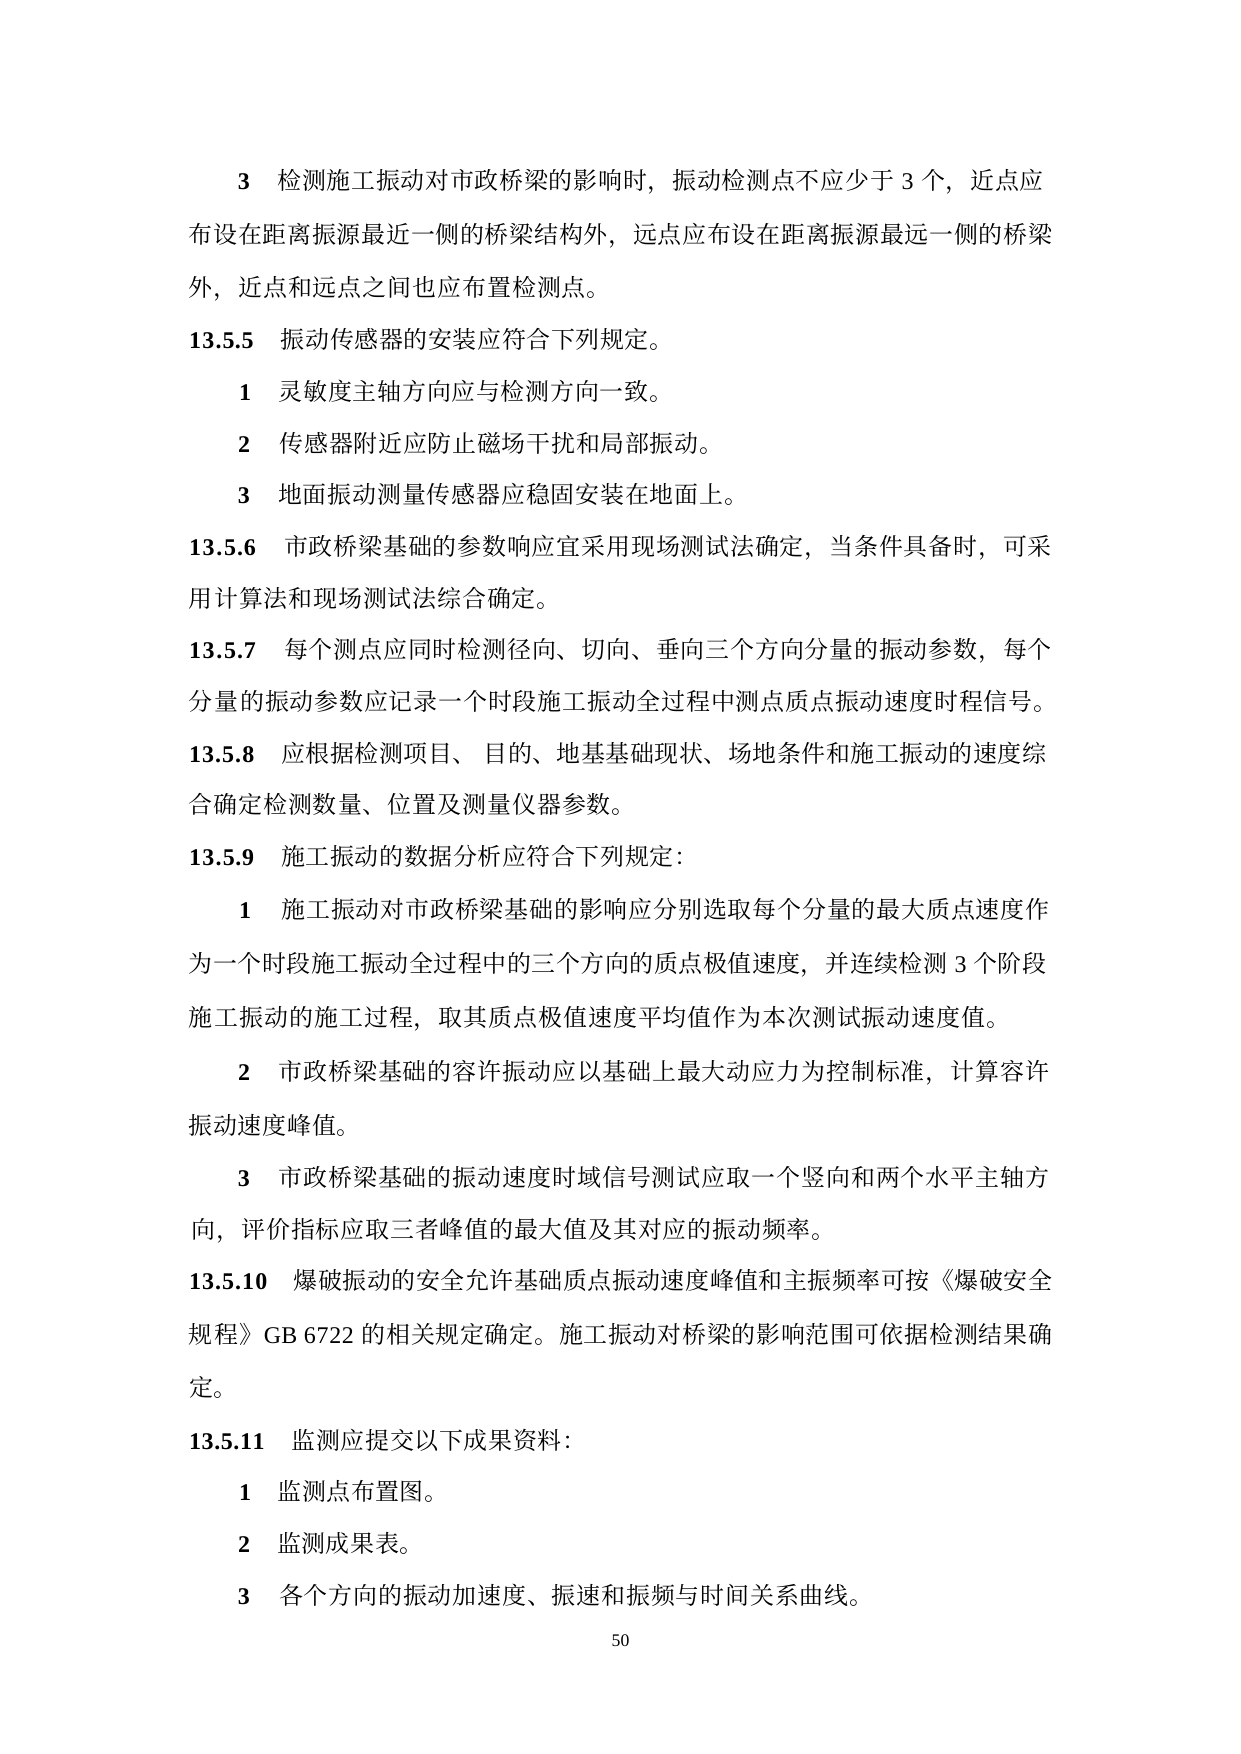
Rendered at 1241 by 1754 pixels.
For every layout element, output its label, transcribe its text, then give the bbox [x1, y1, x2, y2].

text 13.5.11 监测应提交以下成果资料： [189, 1423, 1058, 1456]
text 合确定检测数量、位置及测量仪器参数。 [188, 788, 1058, 820]
text 13.5.8 应根据检测项目、 目的、地基基础现状、场地条件和施工振动的速度综 [189, 736, 1058, 769]
text 规程》GB 6722 的相关规定确定。施工振动对桥梁的影响范围可依据检测结果确 定。 [188, 1315, 1053, 1404]
text 3 检测施工振动对市政桥梁的影响时，振动检测点不应少于 3 个，近点应 布设在距离振源最近一侧的桥梁结构外，远点应布设在距离振源最远一侧的桥梁 外，近点和远点之间也应布置检测点。 [188, 162, 1053, 304]
text 13.5.7 每个测点应同时检测径向、切向、垂向三个方向分量的振动参数，每个 [189, 633, 1058, 665]
text 3 各个方向的振动加速度、振速和振频与时间关系曲线。 [238, 1578, 1058, 1611]
text 13.5.10 爆破振动的安全允许基础质点振动速度峰值和主振频率可按《爆破安全 [189, 1264, 1058, 1296]
text 2 市政桥梁基础的容许振动应以基础上最大动应力为控制标准，计算容许 振动速度峰值。 [188, 1053, 1050, 1141]
text 13.5.9 施工振动的数据分析应符合下列规定： [189, 840, 1058, 872]
text 用计算法和现场测试法综合确定。 [188, 581, 1058, 614]
text 1 监测点布置图。 [239, 1475, 1058, 1507]
text 向，评价指标应取三者峰值的最大值及其对应的振动频率。 [191, 1212, 1058, 1245]
text 1 灵敏度主轴方向应与检测方向一致。 [239, 374, 1058, 407]
text 3 市政桥梁基础的振动速度时域信号测试应取一个竖向和两个水平主轴方 [238, 1160, 1058, 1193]
text 分量的振动参数应记录一个时段施工振动全过程中测点质点振动速度时程信号。 [189, 685, 1058, 717]
text 1 施工振动对市政桥梁基础的影响应分别选取每个分量的最大质点速度作 为一个时段施工振动全过程中的三个方向的质点极值速度，并连续检测 3 个阶段 施工振动的施工过程，取其质点极值速度平均值作为本次测试振动速度值。 [188, 891, 1053, 1033]
text 2 监测成果表。 [238, 1527, 1058, 1559]
text 13.5.5 振动传感器的安装应符合下列规定。 [189, 323, 1058, 355]
text 3 地面振动测量传感器应稳固安装在地面上。 [238, 478, 1058, 510]
text 2 传感器附近应防止磁场干扰和局部振动。 [238, 426, 1058, 459]
text 13.5.6 市政桥梁基础的参数响应宜采用现场测试法确定，当条件具备时，可采 [189, 529, 1058, 562]
